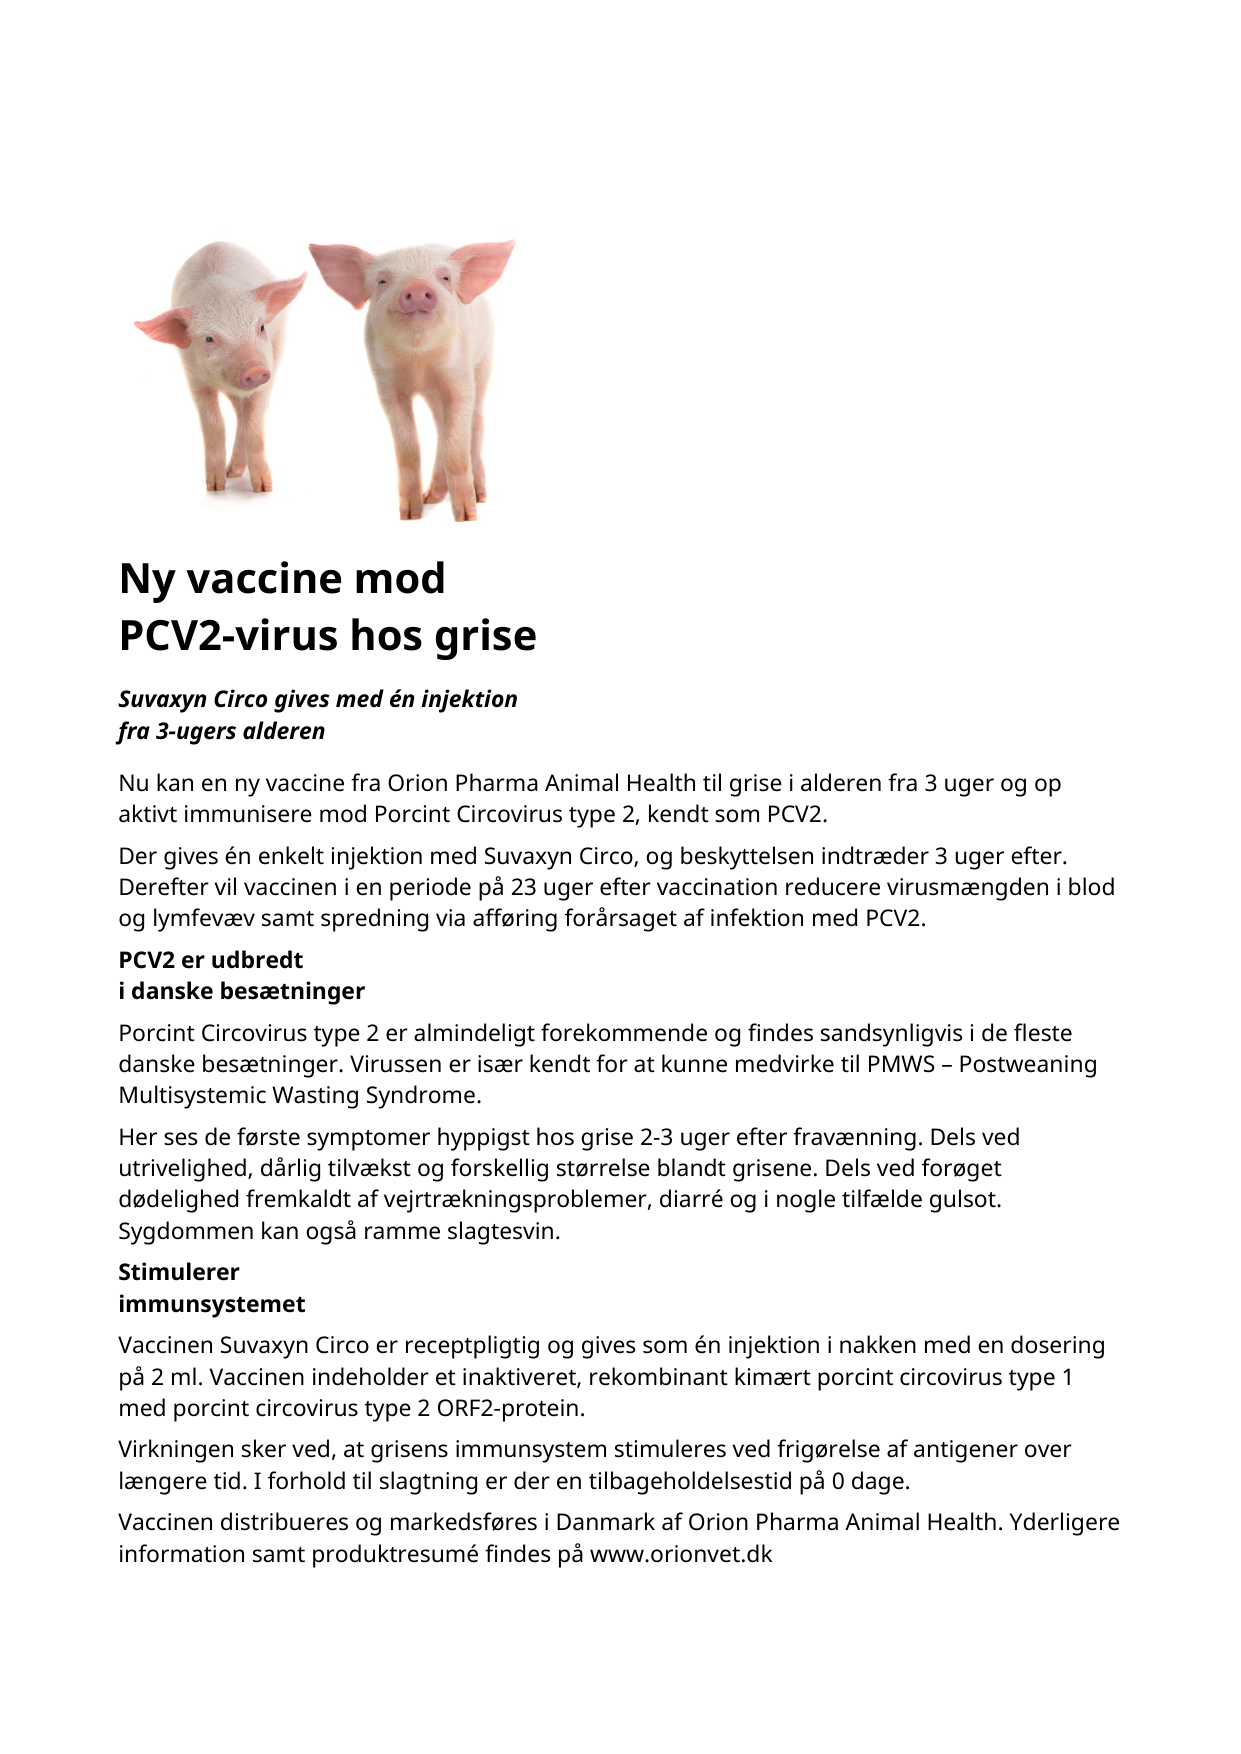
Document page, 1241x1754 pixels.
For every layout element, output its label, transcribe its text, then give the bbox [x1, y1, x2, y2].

picture [118, 177, 538, 539]
text Nu kan en ny vaccine fra Orion Pharma Animal Health til grise i alderen fra 3 uger og op aktivt immunisere mod Porcint Circovirus type 2, kendt som PCV2. [118, 767, 1122, 829]
text Vaccinen Suvaxyn Circo er receptpligtig og gives som én injektion i nakken med en dosering på 2 ml. Vaccinen indeholder et inaktiveret, rekombinant kimært porcint circovirus type 1 med porcint circovirus type 2 ORF2-protein. [118, 1329, 1122, 1423]
text Der gives én enkelt injektion med Suvaxyn Circo, og beskyttelsen indtræder 3 uger efter. Derefter vil vaccinen i en periode på 23 uger efter vaccination reducere virusmængden i blod og lymfevæv samt spredning via afføring forårsaget af infektion med PCV2. [118, 840, 1122, 933]
text Virkningen sker ved, at grisens immunsystem stimuleres ved frigørelse af antigener over længere tid. I forhold til slagtning er der en tilbageholdelsestid på 0 dage. [118, 1433, 1122, 1496]
text Porcint Circovirus type 2 er almindeligt forekommende og findes sandsynligvis i de fleste danske besætninger. Virussen er især kendt for at kunne medvirke til PMWS – Postweaning Multisystemic Wasting Syndrome. [118, 1017, 1122, 1111]
text PCV2 er udbredt i danske besætninger [118, 944, 1122, 1006]
text Stimulerer immunsystemet [118, 1256, 1122, 1319]
text Ny vaccine mod PCV2-virus hos grise [118, 549, 1122, 663]
text Suvaxyn Circo gives med én injektion fra 3-ugers alderen [118, 683, 1122, 746]
text Her ses de første symptomer hyppigst hos grise 2-3 uger efter fravænning. Dels ved utrivelighed, dårlig tilvækst og forskellig størrelse blandt grisene. Dels ved forøget dødelighed fremkaldt af vejrtrækningsproblemer, diarré og i nogle tilfælde gulsot. Sygdommen kan også ramme slagtesvin. [118, 1121, 1122, 1246]
text Vaccinen distribueres og markedsføres i Danmark af Orion Pharma Animal Health. Yderligere information samt produktresumé findes på www.orionvet.dk [118, 1506, 1122, 1569]
